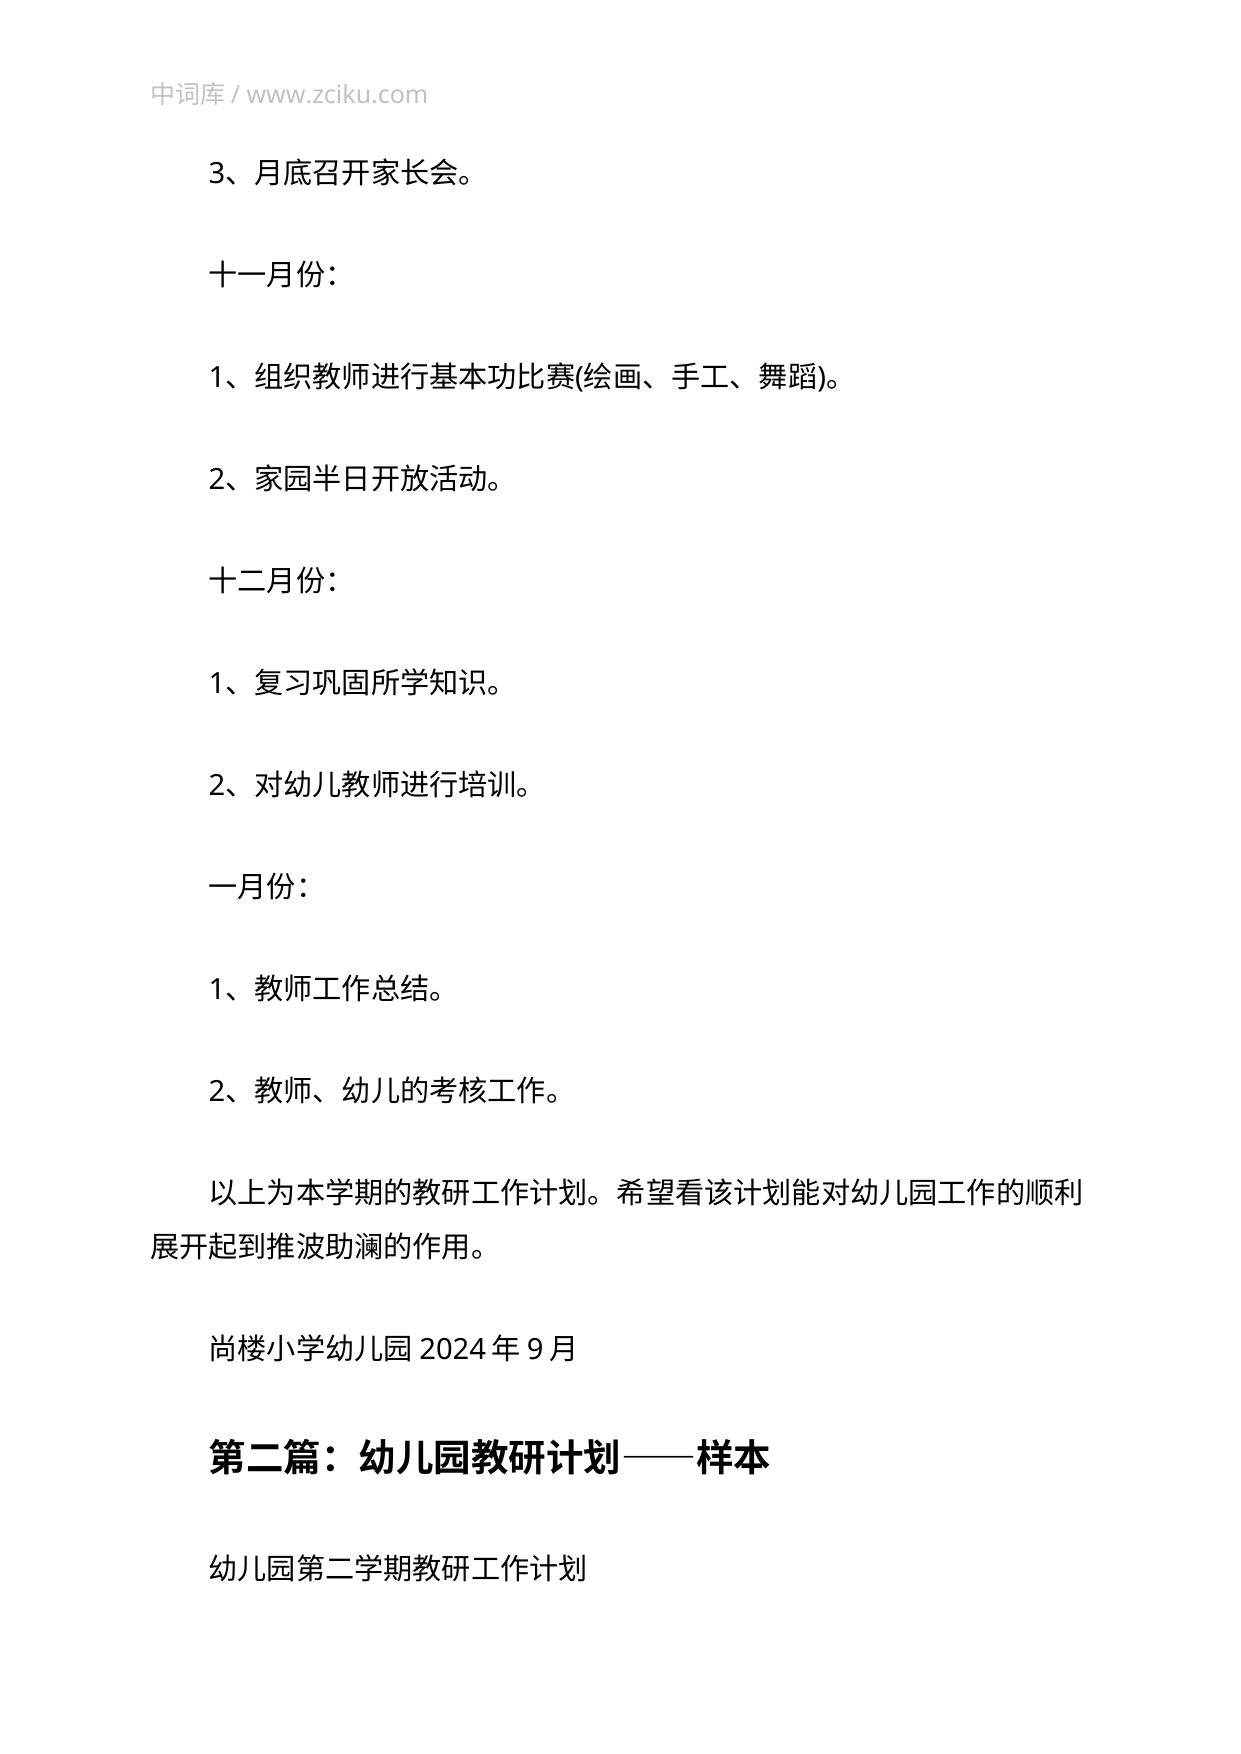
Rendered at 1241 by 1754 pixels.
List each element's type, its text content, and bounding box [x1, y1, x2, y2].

text 以上为本学期的教研工作计划。希望看该计划能对幼儿园工作的顺利展开起到推波助澜的作用。 [150, 1169, 1090, 1266]
text 十一月份： [150, 252, 1090, 294]
text 2、对幼儿教师进行培训。 [150, 761, 1090, 804]
text 第二篇：幼儿园教研计划——样本 [150, 1428, 1090, 1482]
text 十二月份： [150, 558, 1090, 600]
text 尚楼小学幼儿园 2024年9月 [150, 1326, 1090, 1368]
text 一月份： [150, 863, 1090, 906]
text 1、组织教师进行基本功比赛(绘画、手工、舞蹈)。 [150, 354, 1090, 396]
text 2、教师、幼儿的考核工作。 [150, 1067, 1090, 1109]
text 幼儿园第二学期教研工作计划 [150, 1545, 1090, 1587]
text 2、家园半日开放活动。 [150, 456, 1090, 498]
text 1、教师工作总结。 [150, 965, 1090, 1008]
text 1、复习巩固所学知识。 [150, 659, 1090, 702]
text 3、月底召开家长会。 [150, 150, 1090, 192]
